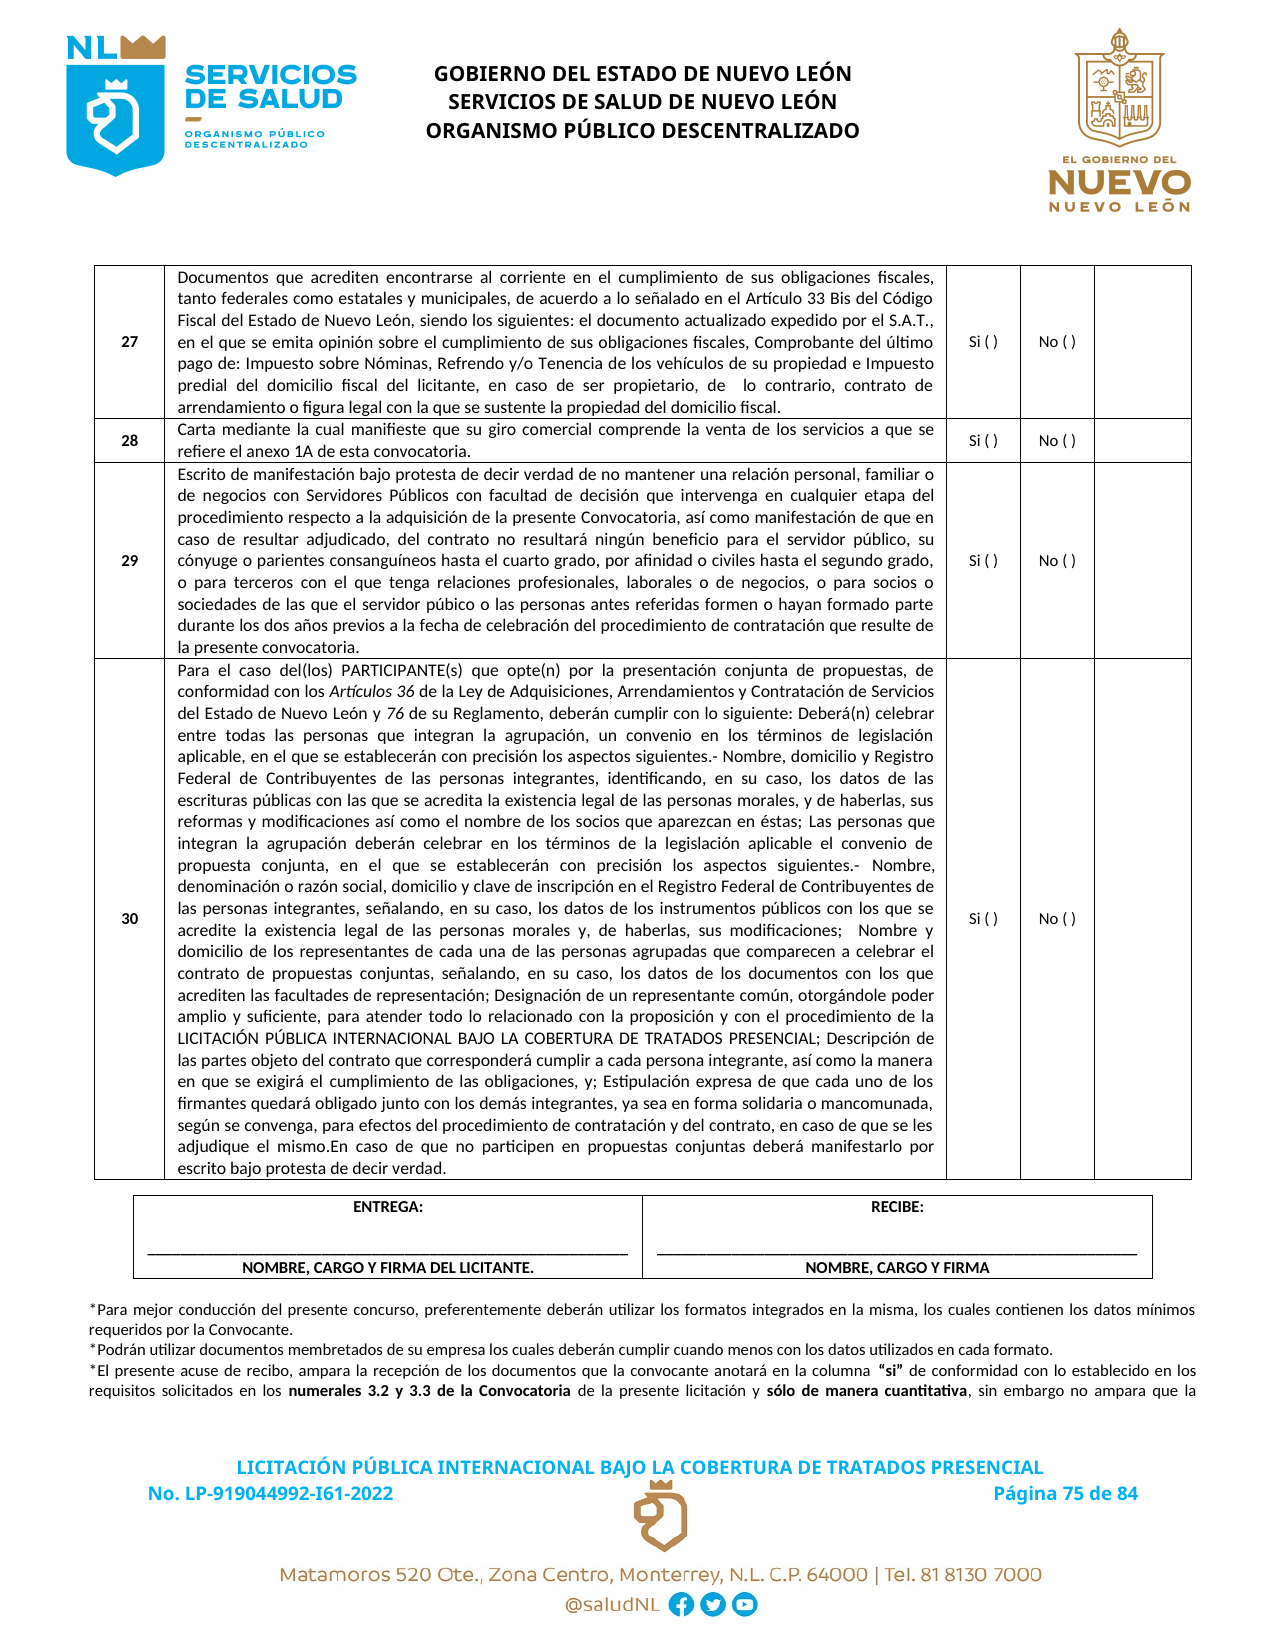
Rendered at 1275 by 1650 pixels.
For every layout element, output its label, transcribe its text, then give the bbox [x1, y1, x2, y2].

picture [777, 1462, 783, 1471]
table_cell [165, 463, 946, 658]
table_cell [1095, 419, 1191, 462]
picture [241, 1462, 249, 1471]
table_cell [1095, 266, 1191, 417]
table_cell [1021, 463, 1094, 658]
picture [1037, 23, 1197, 224]
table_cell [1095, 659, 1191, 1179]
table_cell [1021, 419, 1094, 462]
picture [883, 1462, 887, 1472]
picture [581, 1462, 585, 1472]
picture [302, 1463, 311, 1471]
text *Para mejor conducción del presente concurso, preferentemente deberán utilizar los formatos integrados en la misma, los cuales contienen los datos mínimos requeridos por la Convocante. [89, 1299, 1197, 1339]
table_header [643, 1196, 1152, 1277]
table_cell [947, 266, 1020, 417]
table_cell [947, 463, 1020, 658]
picture [611, 1462, 616, 1471]
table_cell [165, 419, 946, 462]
picture [1019, 1462, 1024, 1471]
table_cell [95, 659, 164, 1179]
picture [622, 1462, 627, 1473]
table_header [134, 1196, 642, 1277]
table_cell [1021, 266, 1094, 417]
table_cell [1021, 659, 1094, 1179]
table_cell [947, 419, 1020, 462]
picture [657, 1462, 665, 1471]
picture [696, 1464, 702, 1471]
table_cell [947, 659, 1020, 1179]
picture [413, 1462, 423, 1472]
text *Podrán utilizar documentos membretados de su empresa los cuales deberán cumplir cuando menos con los datos utilizados en cada formato. [89, 1339, 1197, 1360]
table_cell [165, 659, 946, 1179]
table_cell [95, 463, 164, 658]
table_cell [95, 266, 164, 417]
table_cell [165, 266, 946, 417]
picture [1030, 1462, 1034, 1472]
picture [636, 1464, 642, 1471]
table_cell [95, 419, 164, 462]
picture [395, 1462, 402, 1471]
picture [33, 31, 383, 182]
picture [259, 1463, 268, 1471]
picture [847, 1462, 853, 1472]
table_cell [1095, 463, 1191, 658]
picture [19, 1462, 1275, 1632]
